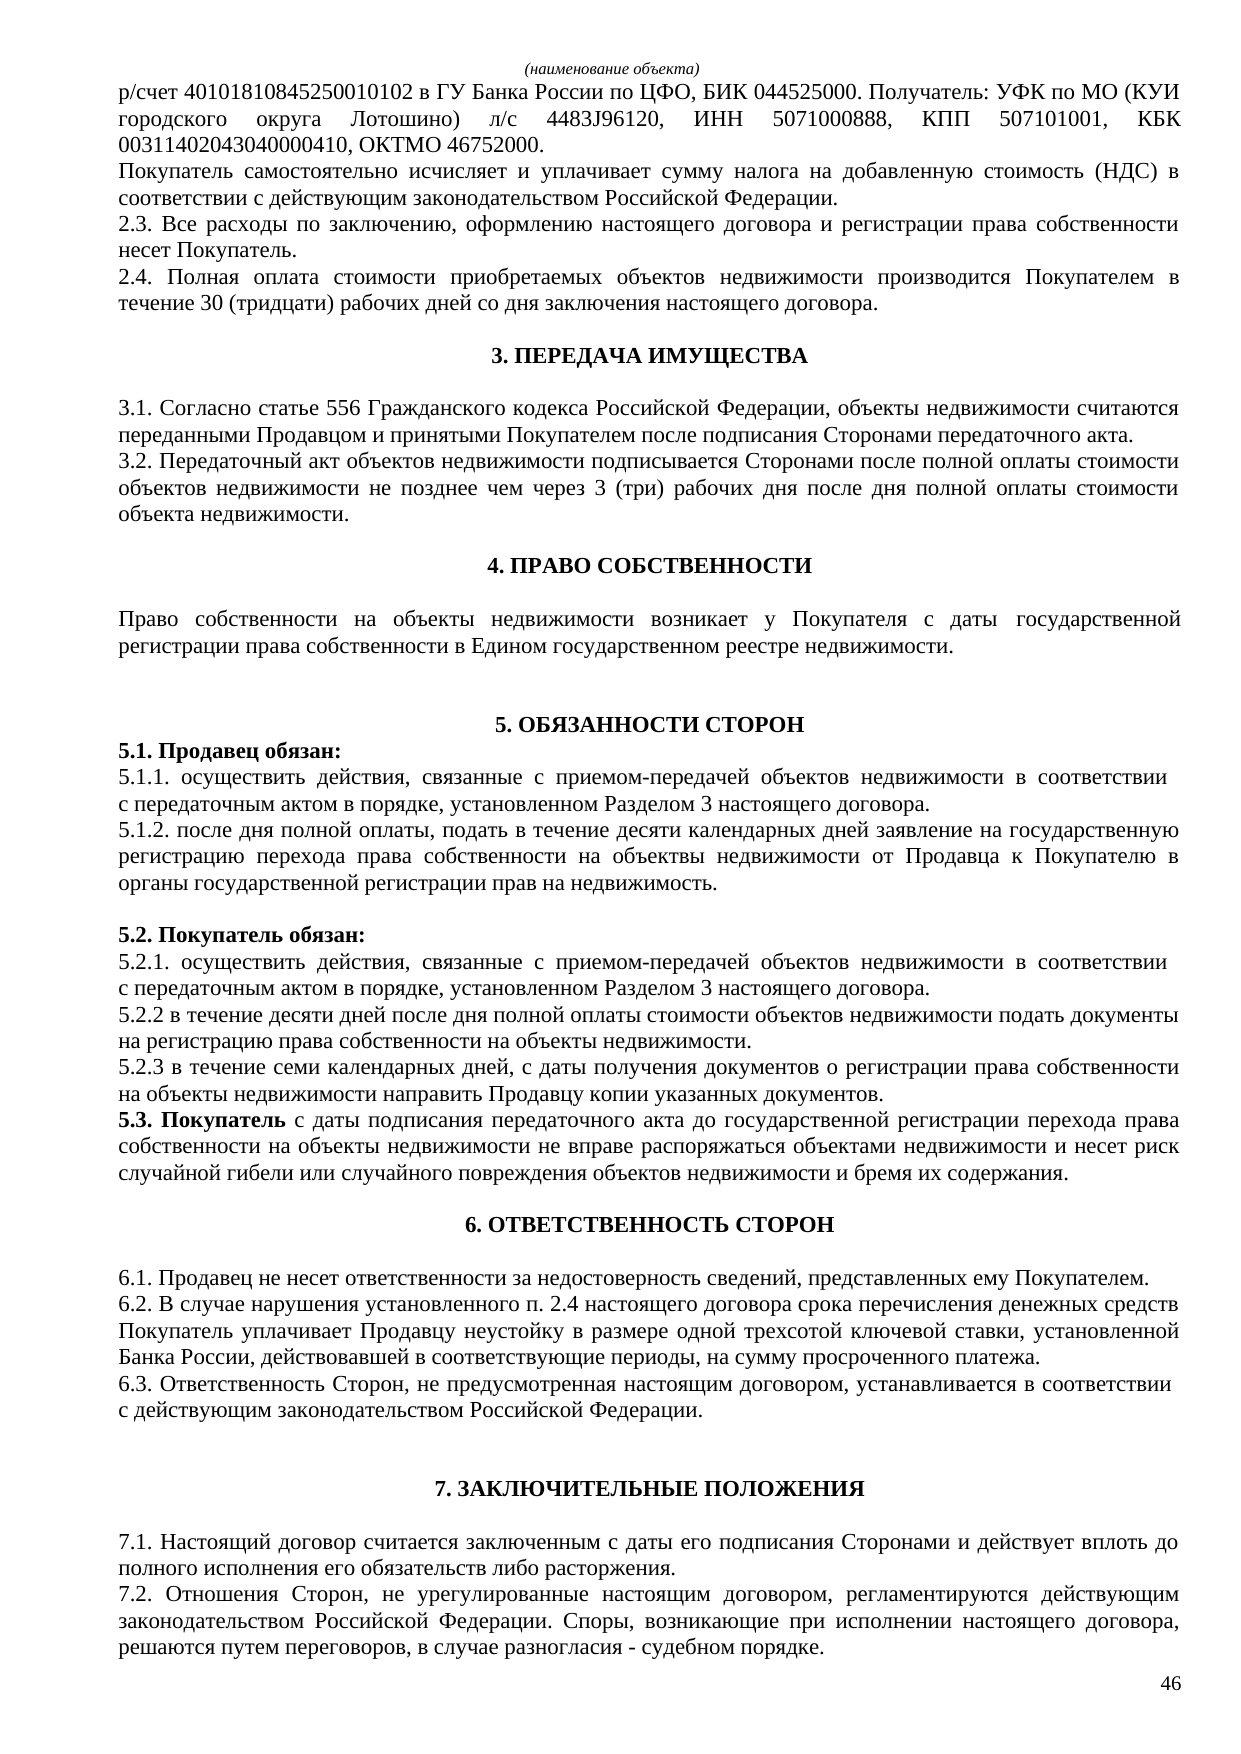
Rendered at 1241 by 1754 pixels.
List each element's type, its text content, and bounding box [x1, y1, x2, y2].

text 5.2. Покупатель обязан: [118, 922, 1181, 948]
text 6. ОТВЕТСТВЕННОСТЬ СТОРОН [118, 1211, 1181, 1238]
text 6.2. В случае нарушения установленного п. 2.4 настоящего договора срока перечисления денежных средств Покупатель уплачивает Продавцу неустойку в размере одной трехсотой ключевой ставки, установленной Банка России, действовавшей в соответствующие периоды, на сумму просроченного платежа. [118, 1291, 1181, 1369]
text 6.1. Продавец не несет ответственности за недостоверность сведений, представленных ему Покупателем. [118, 1264, 1181, 1291]
text 2.3. Все расходы по заключению, оформлению настоящего договора и регистрации права собственности несет Покупатель. [118, 210, 1181, 263]
text 5.2.1. осуществить действия, связанные с приемом-передачей объектов недвижимости в соответствии с передаточным актом в порядке, установленном Разделом 3 настоящего договора. [118, 948, 1181, 1001]
text 3. ПЕРЕДАЧА ИМУЩЕСТВА [118, 342, 1181, 368]
text (наименование объекта) [413, 59, 1181, 78]
text 5.3. Покупатель с даты подписания передаточного акта до государственной регистрации перехода права собственности на объекты недвижимости не вправе распоряжаться объектами недвижимости и несет риск случайной гибели или случайного повреждения объектов недвижимости и бремя их содержания. [118, 1106, 1181, 1185]
text 5.1.1. осуществить действия, связанные с приемом-передачей объектов недвижимости в соответствии с передаточным актом в порядке, установленном Разделом 3 настоящего договора. [118, 763, 1181, 816]
text Право собственности на объекты недвижимости возникает у Покупателя с даты государственной регистрации права собственности в Едином государственном реестре недвижимости. [118, 605, 1181, 658]
text 5.2.3 в течение семи календарных дней, с даты получения документов о регистрации права собственности на объекты недвижимости направить Продавцу копии указанных документов. [118, 1053, 1181, 1106]
text 2.4. Полная оплата стоимости приобретаемых объектов недвижимости производится Покупателем в течение 30 (тридцати) рабочих дней со дня заключения настоящего договора. [118, 263, 1181, 315]
text 5. ОБЯЗАННОСТИ СТОРОН [118, 711, 1181, 737]
text 6.3. Ответственность Сторон, не предусмотренная настоящим договором, устанавливается в соответствии с действующим законодательством Российской Федерации. [118, 1369, 1181, 1422]
text 7.2. Отношения Сторон, не урегулированные настоящим договором, регламентируются действующим законодательством Российской Федерации. Споры, возникающие при исполнении настоящего договора, решаются путем переговоров, в случае разногласия - судебном порядке. [118, 1580, 1181, 1659]
text 4. ПРАВО СОБСТВЕННОСТИ [118, 553, 1181, 579]
text 3.1. Согласно статье 556 Гражданского кодекса Российской Федерации, объекты недвижимости считаются переданными Продавцом и принятыми Покупателем после подписания Сторонами передаточного акта. [118, 394, 1181, 447]
text 3.2. Передаточный акт объектов недвижимости подписывается Сторонами после полной оплаты стоимости объектов недвижимости не позднее чем через 3 (три) рабочих дня после дня полной оплаты стоимости объекта недвижимости. [118, 447, 1181, 526]
text 5.2.2 в течение десяти дней после дня полной оплаты стоимости объектов недвижимости подать документы на регистрацию права собственности на объекты недвижимости. [118, 1001, 1181, 1053]
text 5.1.2. после дня полной оплаты, подать в течение десяти календарных дней заявление на государственную регистрацию перехода права собственности на объектвы недвижимости от Продавца к Покупателю в органы государственной регистрации прав на недвижимость. [118, 816, 1181, 895]
text р/счет 40101810845250010102 в ГУ Банка России по ЦФО, БИК 044525000. Получатель: УФК по МО (КУИ городского округа Лотошино) л/с 4483J96120, ИНН 5071000888, КПП 507101001, КБК 00311402043040000410, ОКТМО 46752000. [118, 78, 1181, 157]
text 7. ЗАКЛЮЧИТЕЛЬНЫЕ ПОЛОЖЕНИЯ [118, 1475, 1181, 1501]
text 5.1. Продавец обязан: [118, 737, 1181, 763]
text Покупатель самостоятельно исчисляет и уплачивает сумму налога на добавленную стоимость (НДС) в соответствии с действующим законодательством Российской Федерации. [118, 157, 1181, 210]
text 7.1. Настоящий договор считается заключенным с даты его подписания Сторонами и действует вплоть до полного исполнения его обязательств либо расторжения. [118, 1528, 1181, 1580]
